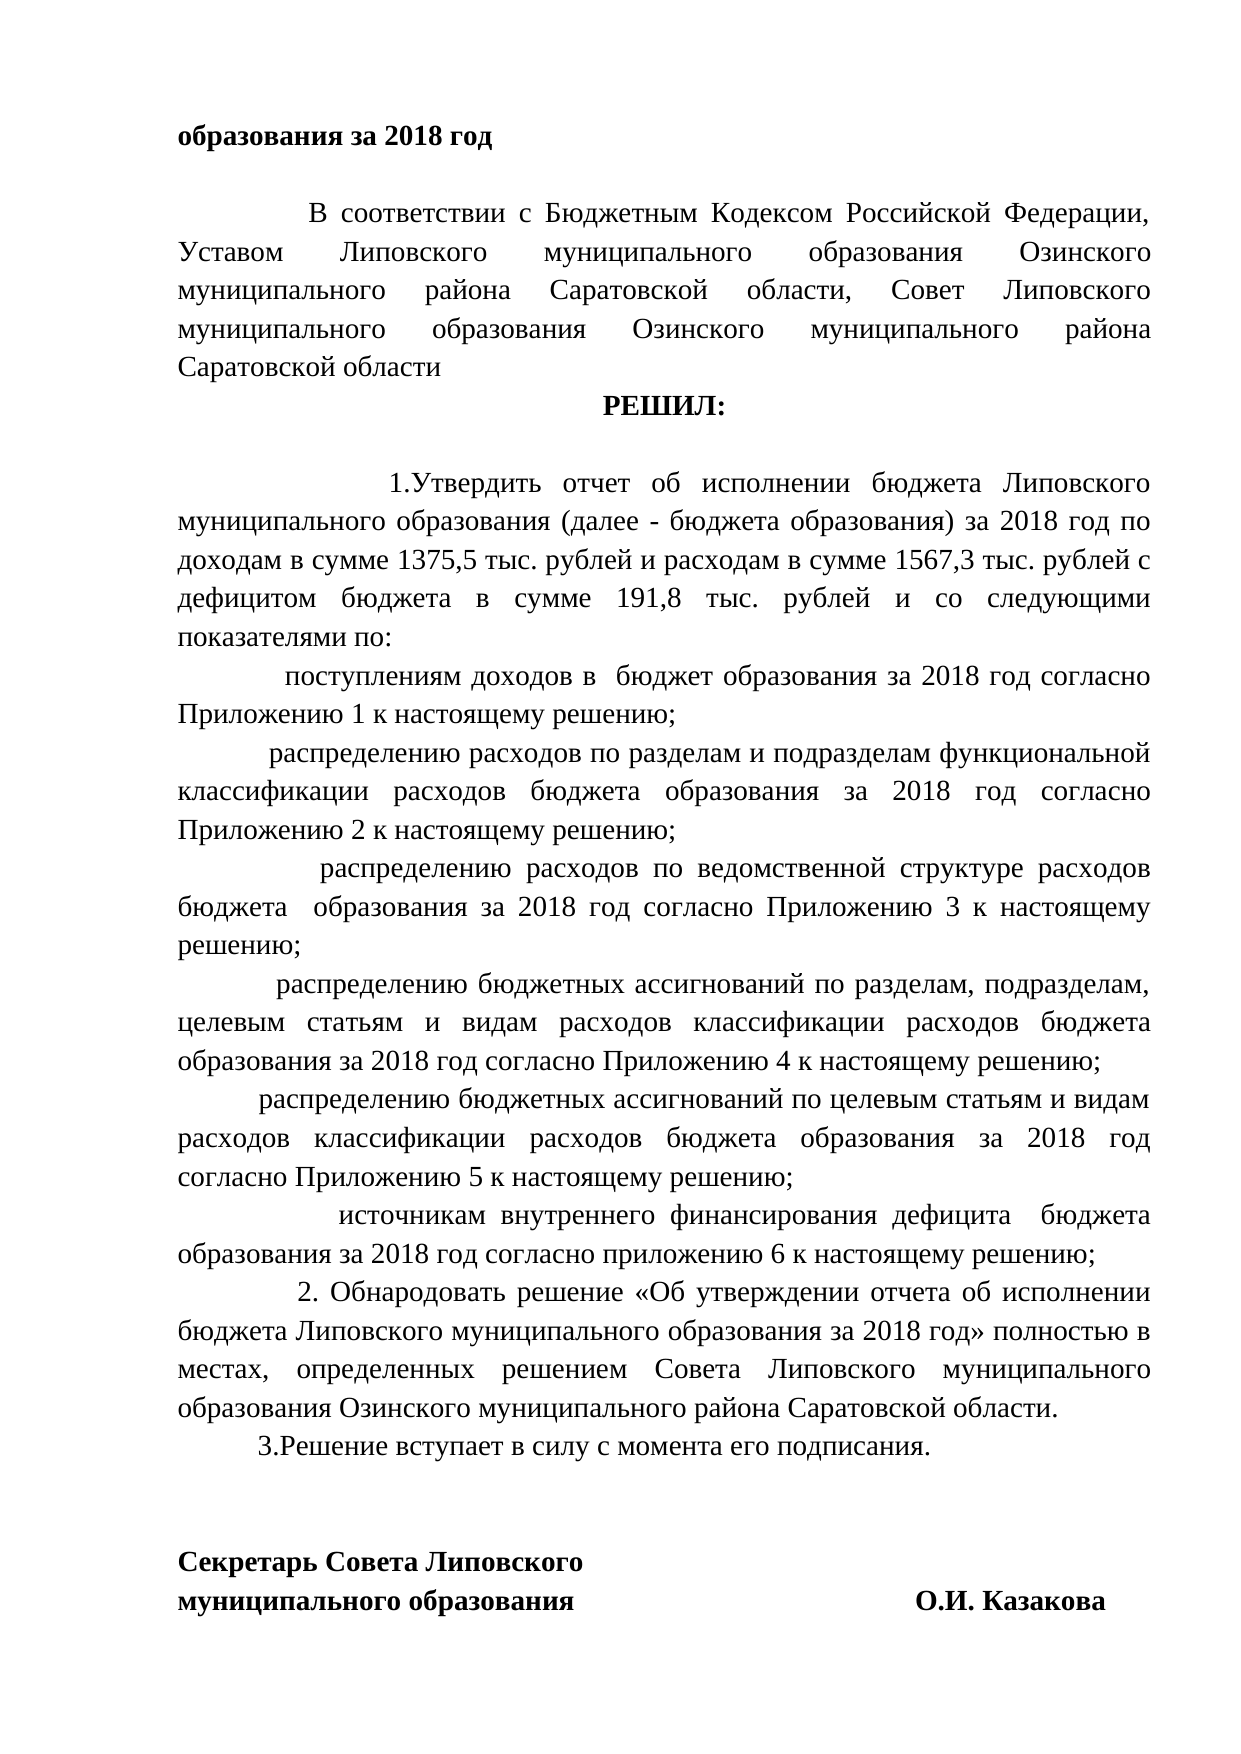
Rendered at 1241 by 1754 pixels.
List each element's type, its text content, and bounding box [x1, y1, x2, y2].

text В соответствии с Бюджетным Кодексом Российской Федерации, Уставом Липовского муниципального образования Озинского муниципального района Саратовской области, Совет Липовского муниципального образования Озинского муниципального района Саратовской области [177, 195, 1152, 383]
text распределению бюджетных ассигнований по целевым статьям и видам расходов классификации расходов бюджета образования за 2018 год согласно Приложению 5 к настоящему решению; [177, 1082, 1152, 1192]
text 3.Решение вступает в силу с момента его подписания. [177, 1428, 1152, 1462]
text источникам внутреннего финансирования дефицита бюджета образования за 2018 год согласно приложению 6 к настоящему решению; [177, 1197, 1152, 1269]
text распределению расходов по ведомственной структуре расходов бюджета образования за 2018 год согласно Приложению 3 к настоящему решению; [177, 850, 1152, 961]
text распределению расходов по разделам и подразделам функциональной классификации расходов бюджета образования за 2018 год согласно Приложению 2 к настоящему решению; [177, 735, 1152, 845]
text поступлениям доходов в бюджет образования за 2018 год согласно Приложению 1 к настоящему решению; [177, 658, 1152, 730]
text распределению бюджетных ассигнований по разделам, подразделам, целевым статьям и видам расходов классификации расходов бюджета образования за 2018 год согласно Приложению 4 к настоящему решению; [177, 966, 1152, 1077]
text РЕШИЛ: [177, 388, 1152, 421]
text 1.Утвердить отчет об исполнении бюджета Липовского муниципального образования (далее - бюджета образования) за 2018 год по доходам в сумме 1375,5 тыс. рублей и расходам в сумме 1567,3 тыс. рублей с дефицитом бюджета в сумме 191,8 тыс. рублей и со следующими показателями по: [177, 465, 1152, 653]
text образования за 2018 год [177, 118, 1152, 152]
text муниципального образования О.И. Казакова [177, 1583, 1152, 1616]
text 2. Обнародовать решение «Об утверждении отчета об исполнении бюджета Липовского муниципального образования за 2018 год» полностью в местах, определенных решением Совета Липовского муниципального образования Озинского муниципального района Саратовской области. [177, 1274, 1152, 1423]
text Секретарь Совета Липовского [177, 1544, 1152, 1578]
